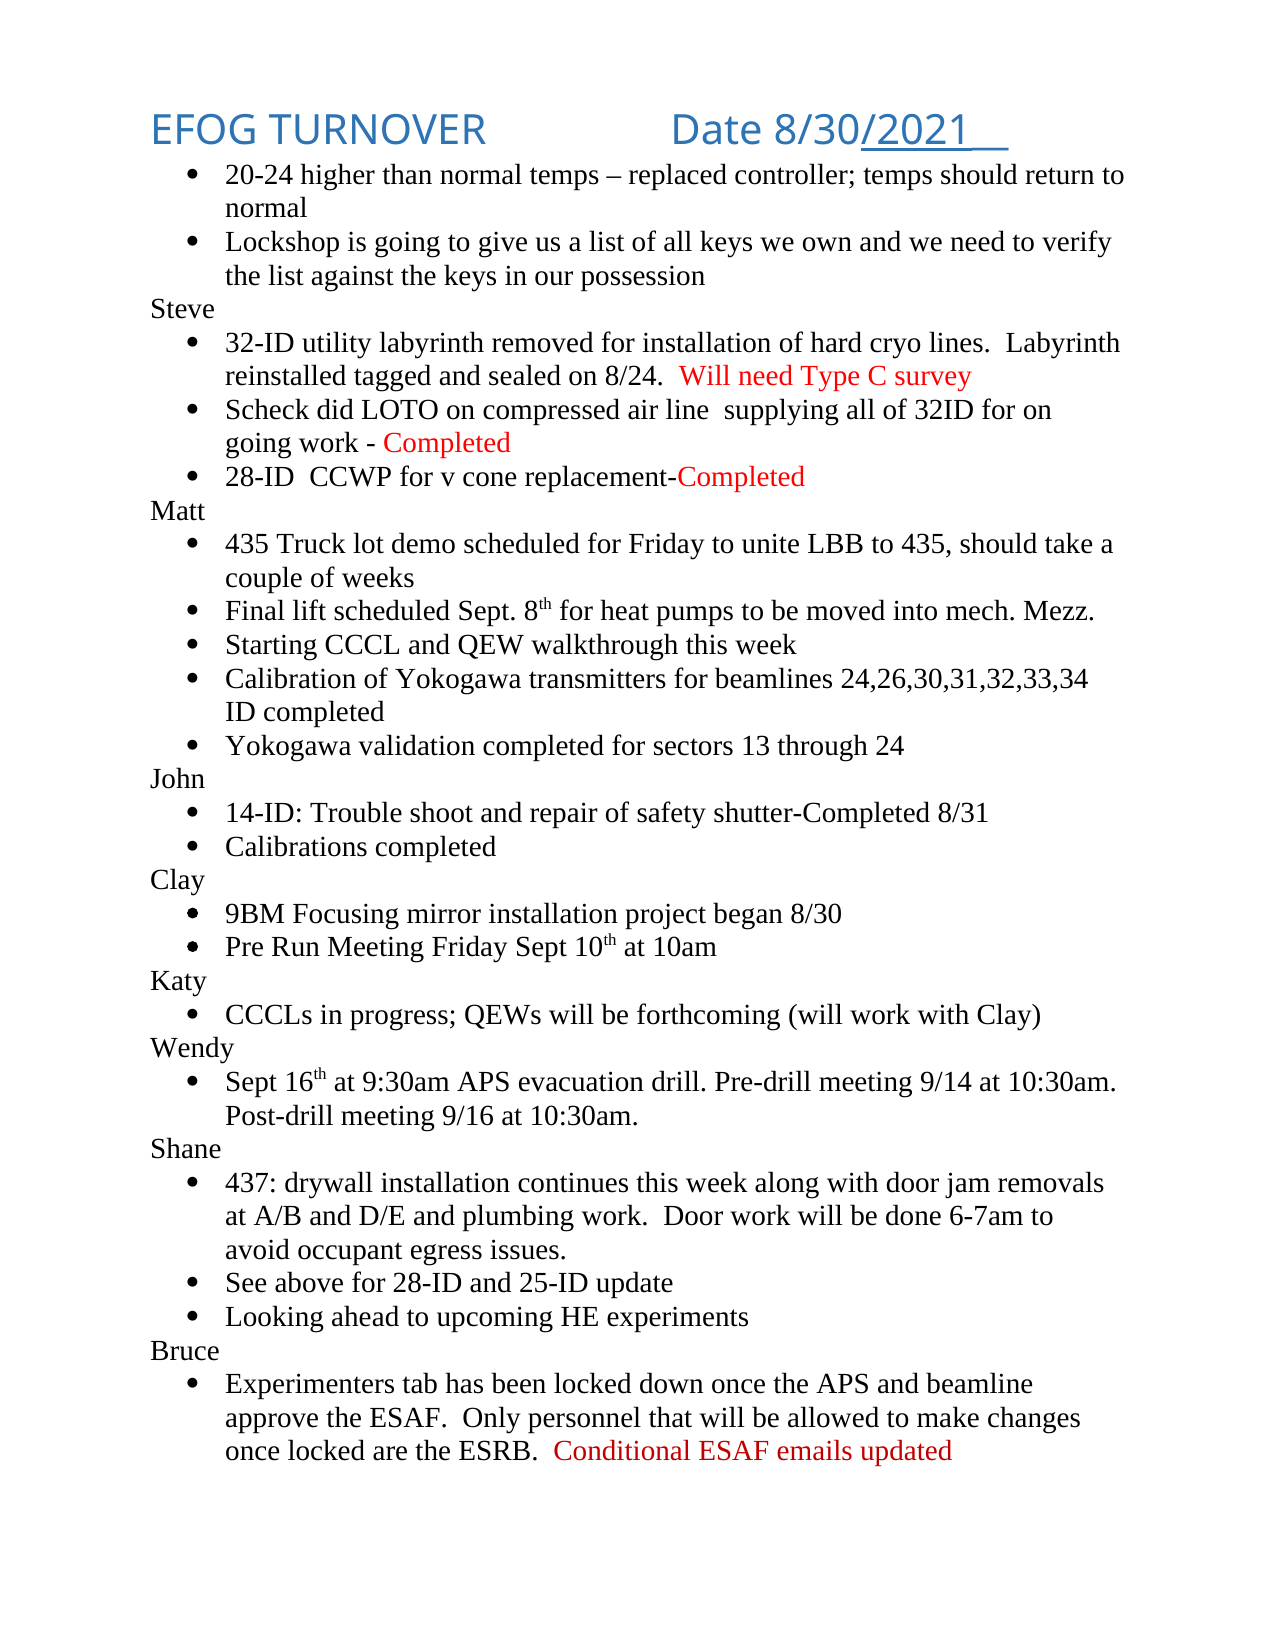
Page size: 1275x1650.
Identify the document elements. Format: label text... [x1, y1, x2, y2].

list Scheck did LOTO on compressed air line supplying all of 32ID for on going work - Completed [187, 392, 1125, 459]
list 28-ID CCWP for v cone replacement-Completed [187, 459, 1125, 493]
list Calibrations completed [187, 829, 1125, 862]
list 32-ID utility labyrinth removed for installation of hard cryo lines. Labyrinth reinstalled tagged and sealed on 8/24. Will need Type C survey [187, 325, 1125, 392]
text Shane [150, 1131, 1125, 1165]
list 437: drywall installation continues this week along with door jam removals at A/B and D/E and plumbing work. Door work will be done 6-7am to avoid occupant egress issues. [187, 1165, 1125, 1265]
list 435 Truck lot demo scheduled for Friday to unite LBB to 435, should take a couple of weeks [187, 526, 1125, 593]
text Bruce [150, 1333, 1125, 1366]
list CCCLs in progress; QEWs will be forthcoming (will work with Clay) [187, 997, 1125, 1030]
text Katy [150, 963, 1125, 997]
text Clay [150, 862, 1125, 896]
list See above for 28-ID and 25-ID update [187, 1265, 1125, 1299]
list Experimenters tab has been locked down once the APS and beamline approve the ESAF. Only personnel that will be allowed to make changes once locked are the ESRB. Conditional ESAF emails updated [187, 1366, 1125, 1467]
text Wendy [150, 1030, 1125, 1064]
list Starting CCCL and QEW walkthrough this week [187, 627, 1125, 661]
text John [150, 762, 1125, 795]
list Final lift scheduled Sept. 8th for heat pumps to be moved into mech. Mezz. [187, 593, 1125, 627]
list 20-24 higher than normal temps – replaced controller; temps should return to normal [187, 157, 1125, 224]
list Matt [150, 493, 1125, 526]
list 9BM Focusing mirror installation project began 8/30 [187, 896, 1125, 929]
list Pre Run Meeting Friday Sept 10th at 10am [187, 929, 1125, 963]
list Yokogawa validation completed for sectors 13 through 24 [187, 728, 1125, 762]
list 14-ID: Trouble shoot and repair of safety shutter-Completed 8/31 [187, 795, 1125, 829]
list Lockshop is going to give us a list of all keys we own and we need to verify the list against the keys in our possession [187, 224, 1125, 291]
text Steve [150, 291, 1125, 325]
list Looking ahead to upcoming HE experiments [187, 1299, 1125, 1333]
list Sept 16th at 9:30am APS evacuation drill. Pre-drill meeting 9/14 at 10:30am. Post-drill meeting 9/16 at 10:30am. [187, 1064, 1125, 1131]
list Calibration of Yokogawa transmitters for beamlines 24,26,30,31,32,33,34 ID completed [187, 661, 1125, 728]
